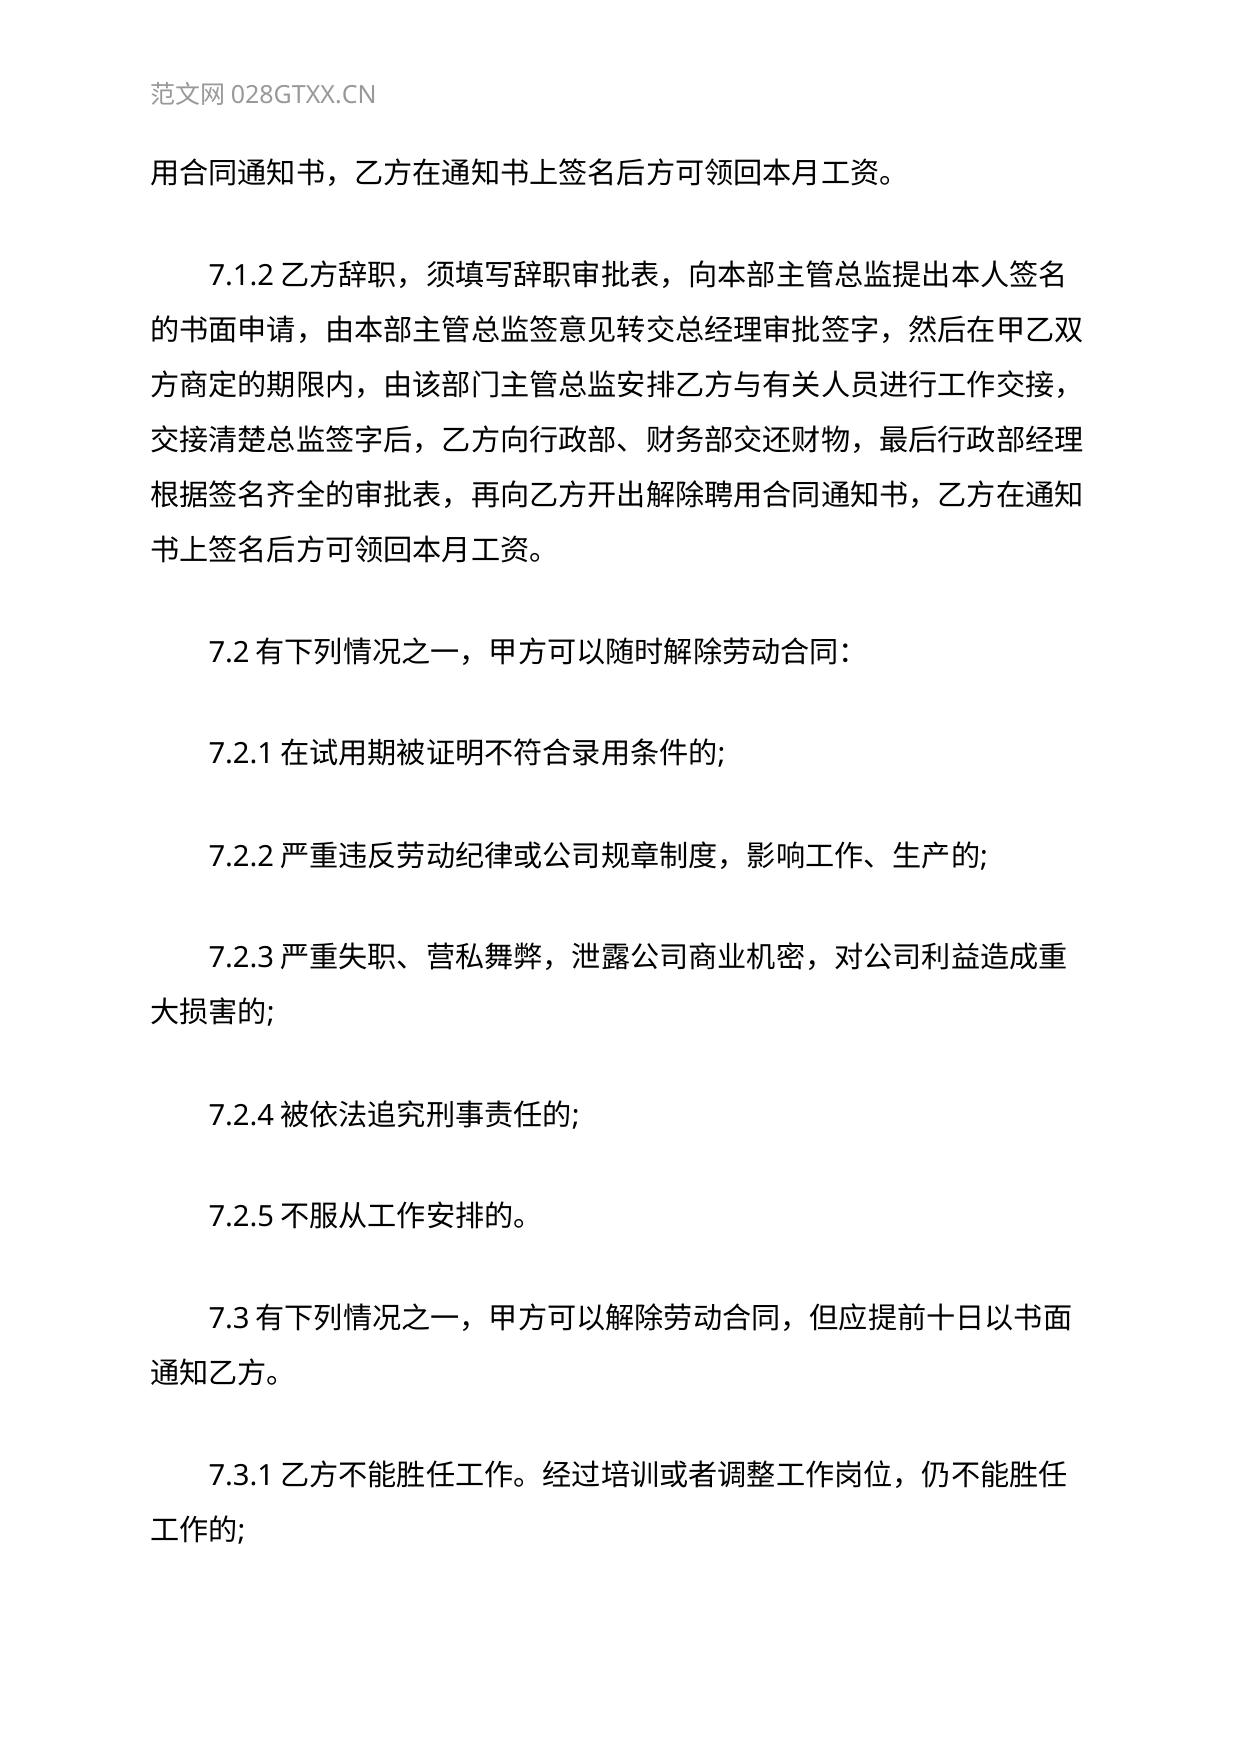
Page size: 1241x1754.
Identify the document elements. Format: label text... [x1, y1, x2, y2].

text 7.3有下列情况之一，甲方可以解除劳动合同，但应提前十日以书面通知乙方。 [150, 1295, 1090, 1392]
text 7.1.2乙方辞职，须填写辞职审批表，向本部主管总监提出本人签名的书面申请，由本部主管总监签意见转交总经理审批签字，然后在甲乙双方商定的期限内，由该部门主管总监安排乙方与有关人员进行工作交接，交接清楚总监签字后，乙方向行政部、财务部交还财物，最后行政部经理根据签名齐全的审批表，再向乙方开出解除聘用合同通知书，乙方在通知书上签名后方可领回本月工资。 [150, 252, 1090, 569]
text 7.2.3严重失职、营私舞弊，泄露公司商业机密，对公司利益造成重大损害的; [150, 934, 1090, 1031]
text 7.2有下列情况之一，甲方可以随时解除劳动合同： [150, 628, 1090, 671]
text 7.2.2严重违反劳动纪律或公司规章制度，影响工作、生产的; [150, 832, 1090, 874]
text 7.2.4被依法追究刑事责任的; [150, 1091, 1090, 1133]
text 7.2.1在试用期被证明不符合录用条件的; [150, 730, 1090, 772]
text 7.3.1乙方不能胜任工作。经过培训或者调整工作岗位，仍不能胜任工作的; [150, 1452, 1090, 1549]
text 7.2.5不服从工作安排的。 [150, 1193, 1090, 1235]
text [150, 150, 1090, 192]
